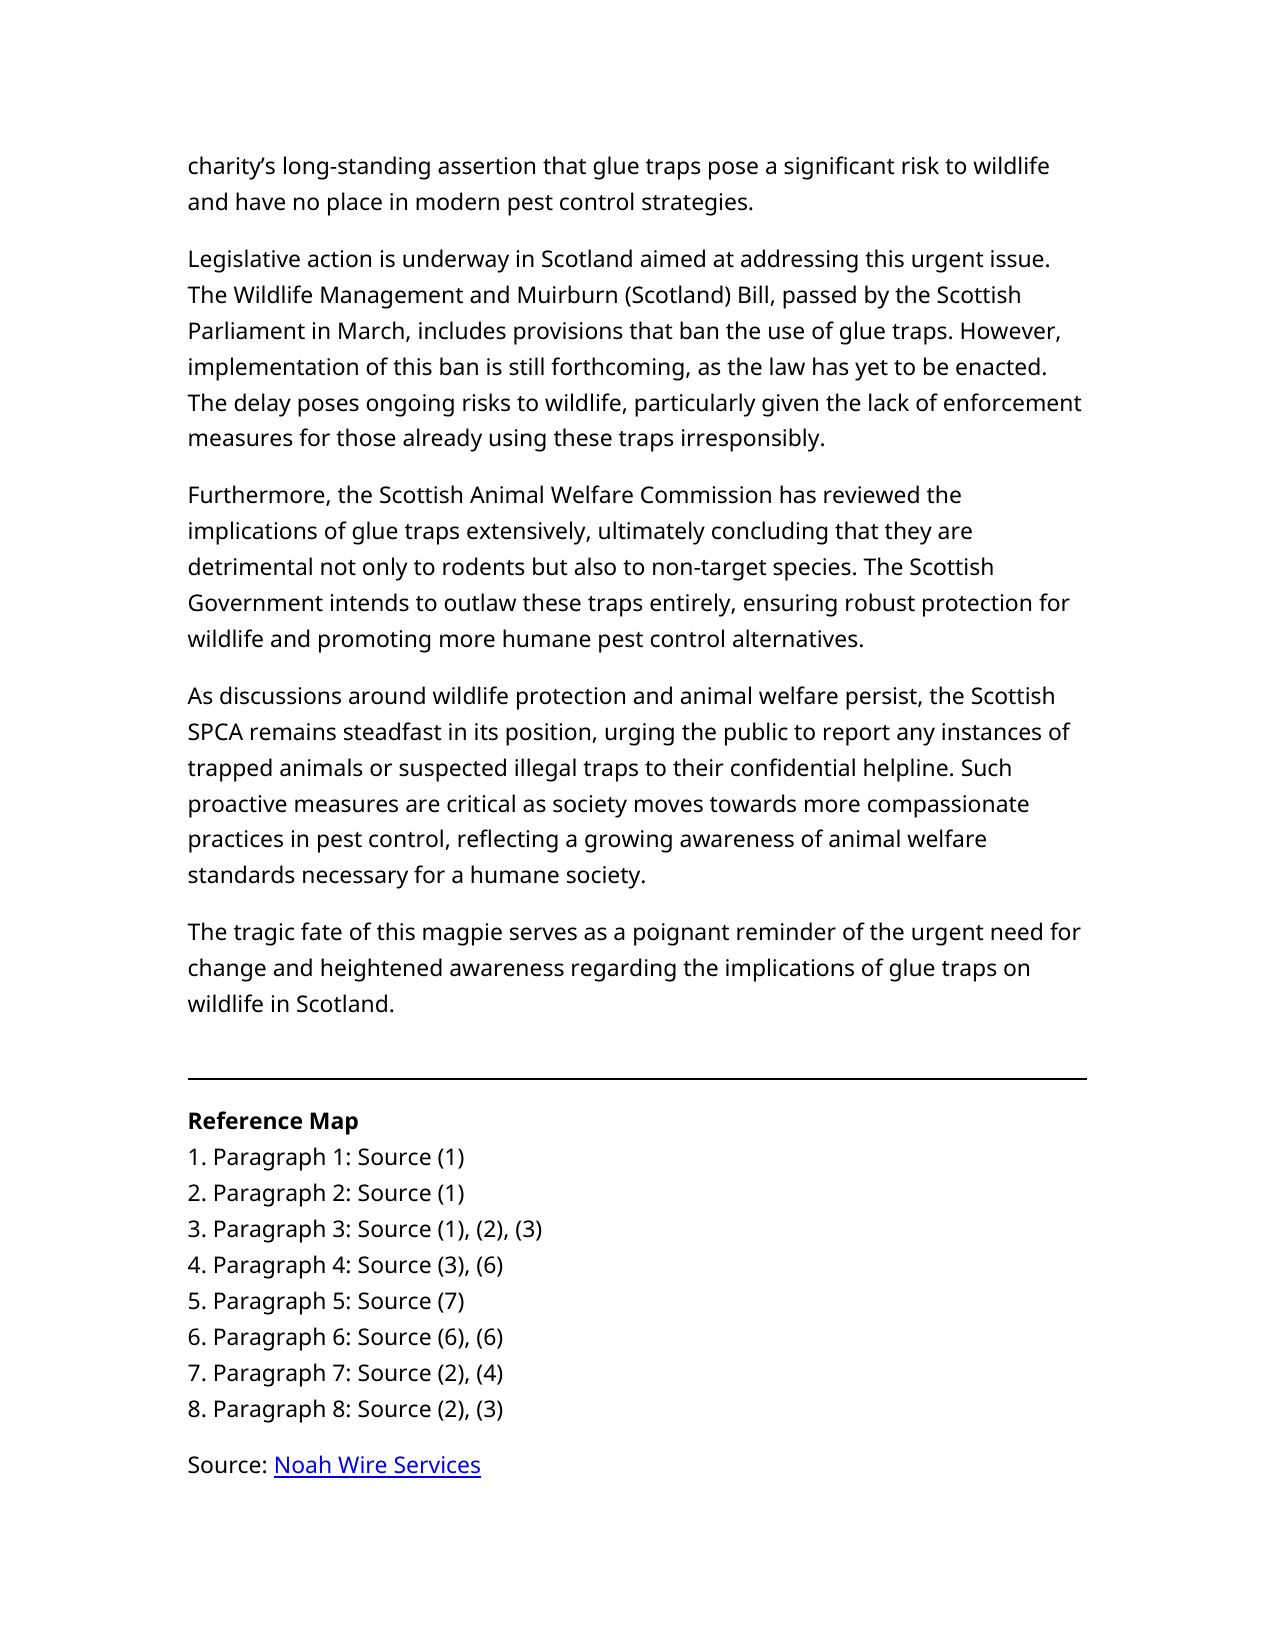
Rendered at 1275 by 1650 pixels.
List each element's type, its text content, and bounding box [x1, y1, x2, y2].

text Source: Noah Wire Services [187, 1449, 1087, 1481]
text Reference Map 1. Paragraph 1: Source (1) 2. Paragraph 2: Source (1) 3. Paragraph 3: Source (1), (2), (3) 4. Paragraph 4: Source (3), (6) 5. Paragraph 5: Source (7) 6. Paragraph 6: Source (6), (6) 7. Paragraph 7: Source (2), (4) 8. Paragraph 8: Source (2), (3) [187, 1105, 1087, 1424]
text As discussions around wildlife protection and animal welfare persist, the Scottish SPCA remains steadfast in its position, urging the public to report any instances of trapped animals or suspected illegal traps to their confidential helpline. Such proactive measures are critical as society moves towards more compassionate practices in pest control, reflecting a growing awareness of animal welfare standards necessary for a humane society. [187, 680, 1087, 891]
text Furthermore, the Scottish Animal Welfare Commission has reviewed the implications of glue traps extensively, ultimately concluding that they are detrimental not only to rodents but also to non-target species. The Scottish Government intends to outlaw these traps entirely, ensuring robust protection for wildlife and promoting more humane pest control alternatives. [187, 479, 1087, 654]
text The tragic fate of this magpie serves as a poignant reminder of the urgent need for change and heightened awareness regarding the implications of glue traps on wildlife in Scotland. [187, 916, 1087, 1019]
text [187, 150, 1087, 217]
text Legislative action is underway in Scotland aimed at addressing this urgent issue. The Wildlife Management and Muirburn (Scotland) Bill, passed by the Scottish Parliament in March, includes provisions that ban the use of glue traps. However, implementation of this ban is still forthcoming, as the law has yet to be enacted. The delay poses ongoing risks to wildlife, particularly given the lack of enforcement measures for those already using these traps irresponsibly. [187, 243, 1087, 454]
